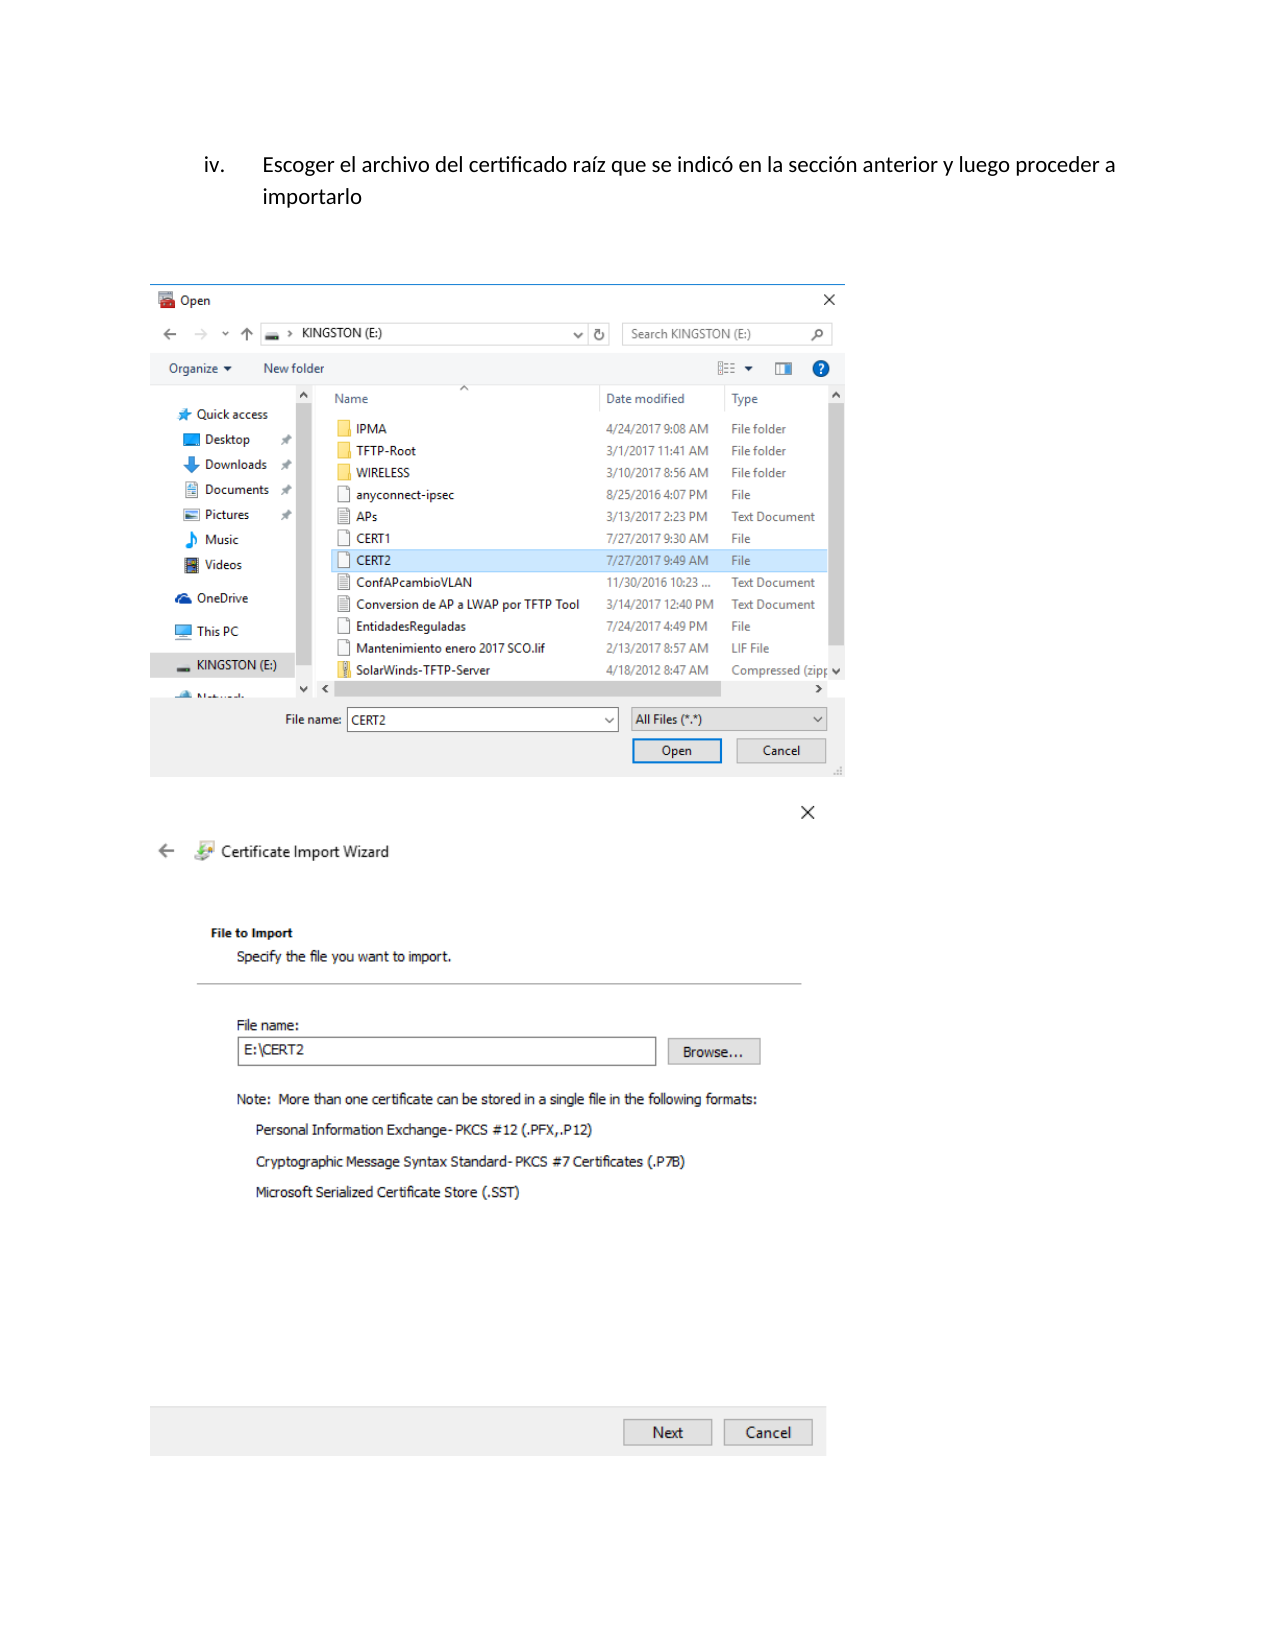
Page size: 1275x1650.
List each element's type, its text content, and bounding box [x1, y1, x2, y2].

list Escoger el archivo del certificado raíz que se indicó en la sección anterior y luego proceder a importarlo [225, 150, 1125, 210]
picture [150, 284, 845, 777]
picture [150, 797, 827, 1456]
